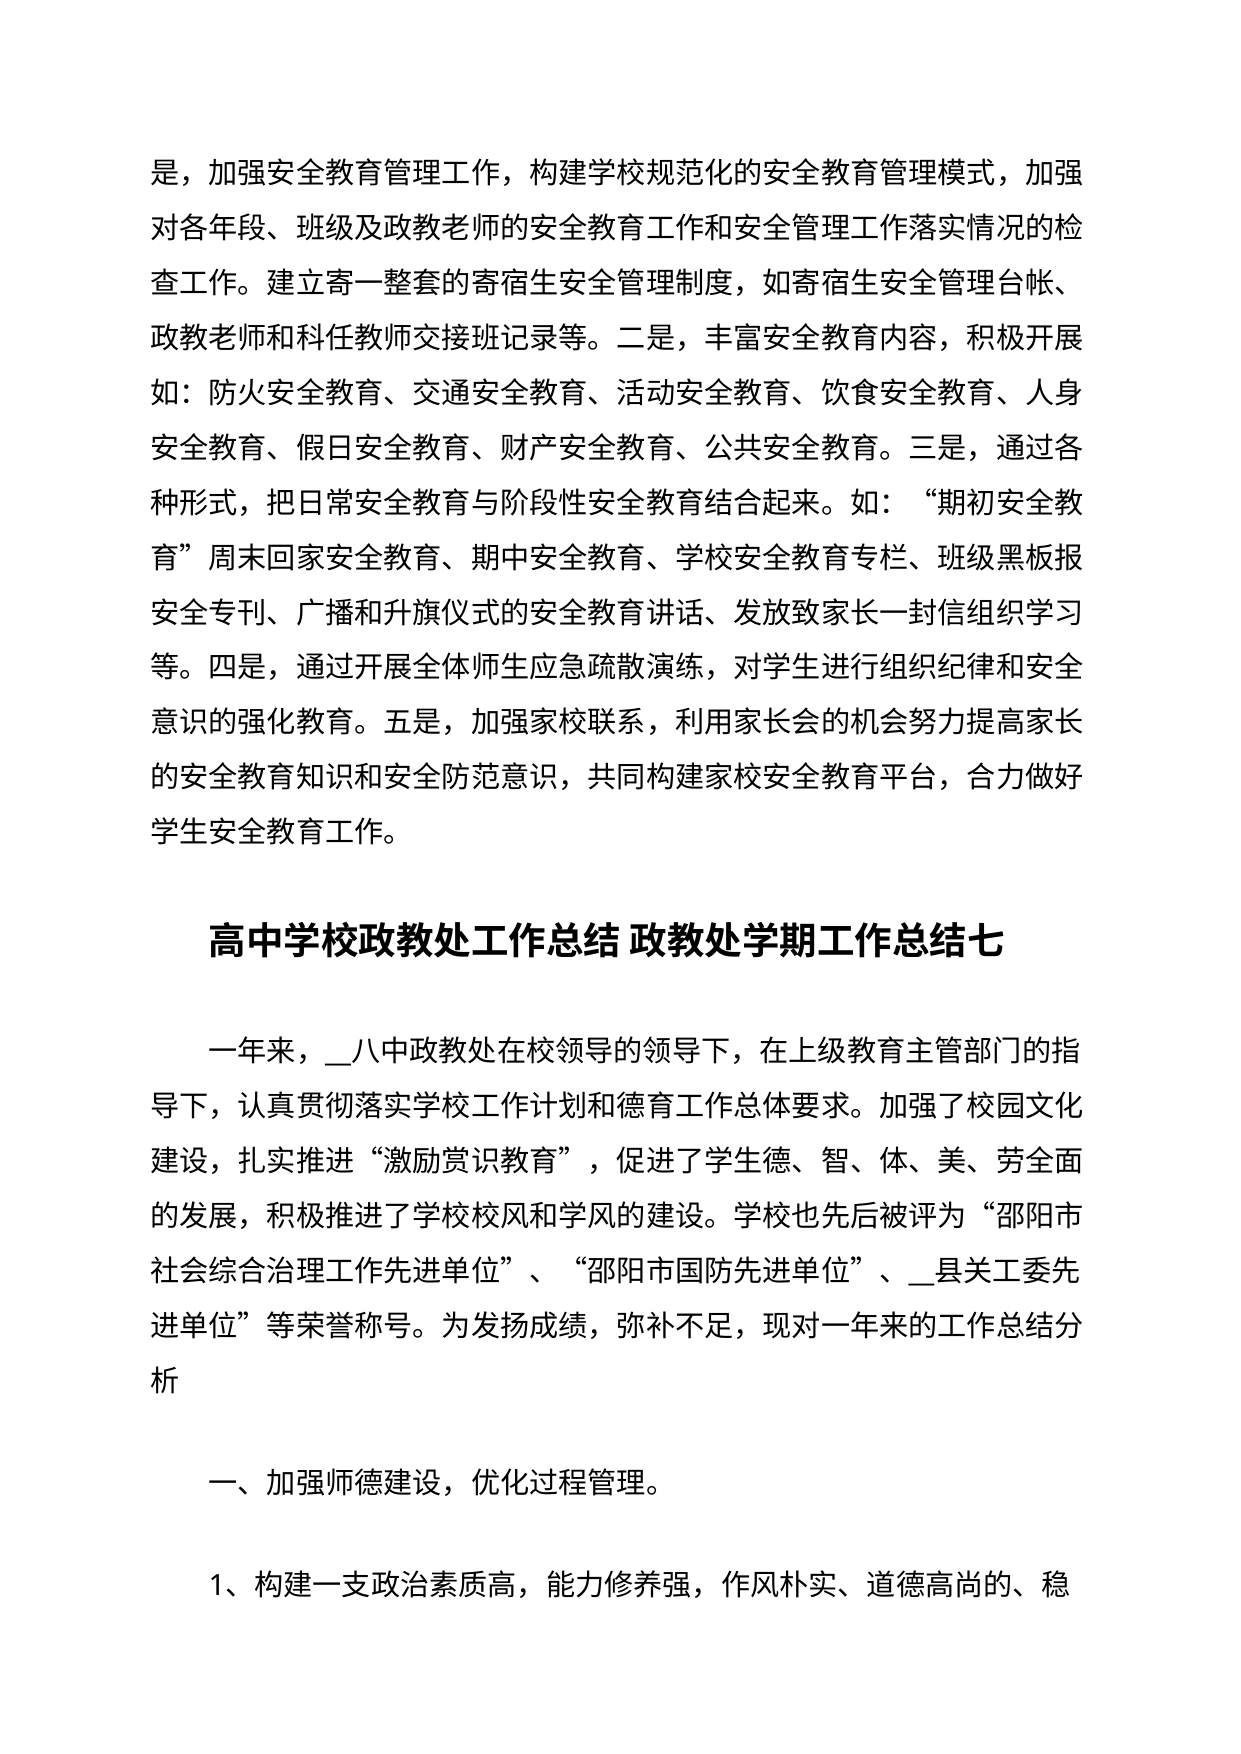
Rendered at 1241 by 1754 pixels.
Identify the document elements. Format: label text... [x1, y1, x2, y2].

text 一、加强师德建设，优化过程管理。 [150, 1459, 1090, 1502]
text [150, 1561, 1090, 1603]
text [150, 150, 1090, 851]
text 一年来，__八中政教处在校领导的领导下，在上级教育主管部门的指导下，认真贯彻落实学校工作计划和德育工作总体要求。加强了校园文化建设，扎实推进“激励赏识教育”，促进了学生德、智、体、美、劳全面的发展，积极推进了学校校风和学风的建设。学校也先后被评为“邵阳市社会综合治理工作先进单位”、“邵阳市国防先进单位”、__县关工委先进单位”等荣誉称号。为发扬成绩，弥补不足，现对一年来的工作总结分析 [150, 1028, 1090, 1400]
text 高中学校政教处工作总结 政教处学期工作总结七 [150, 911, 1090, 965]
